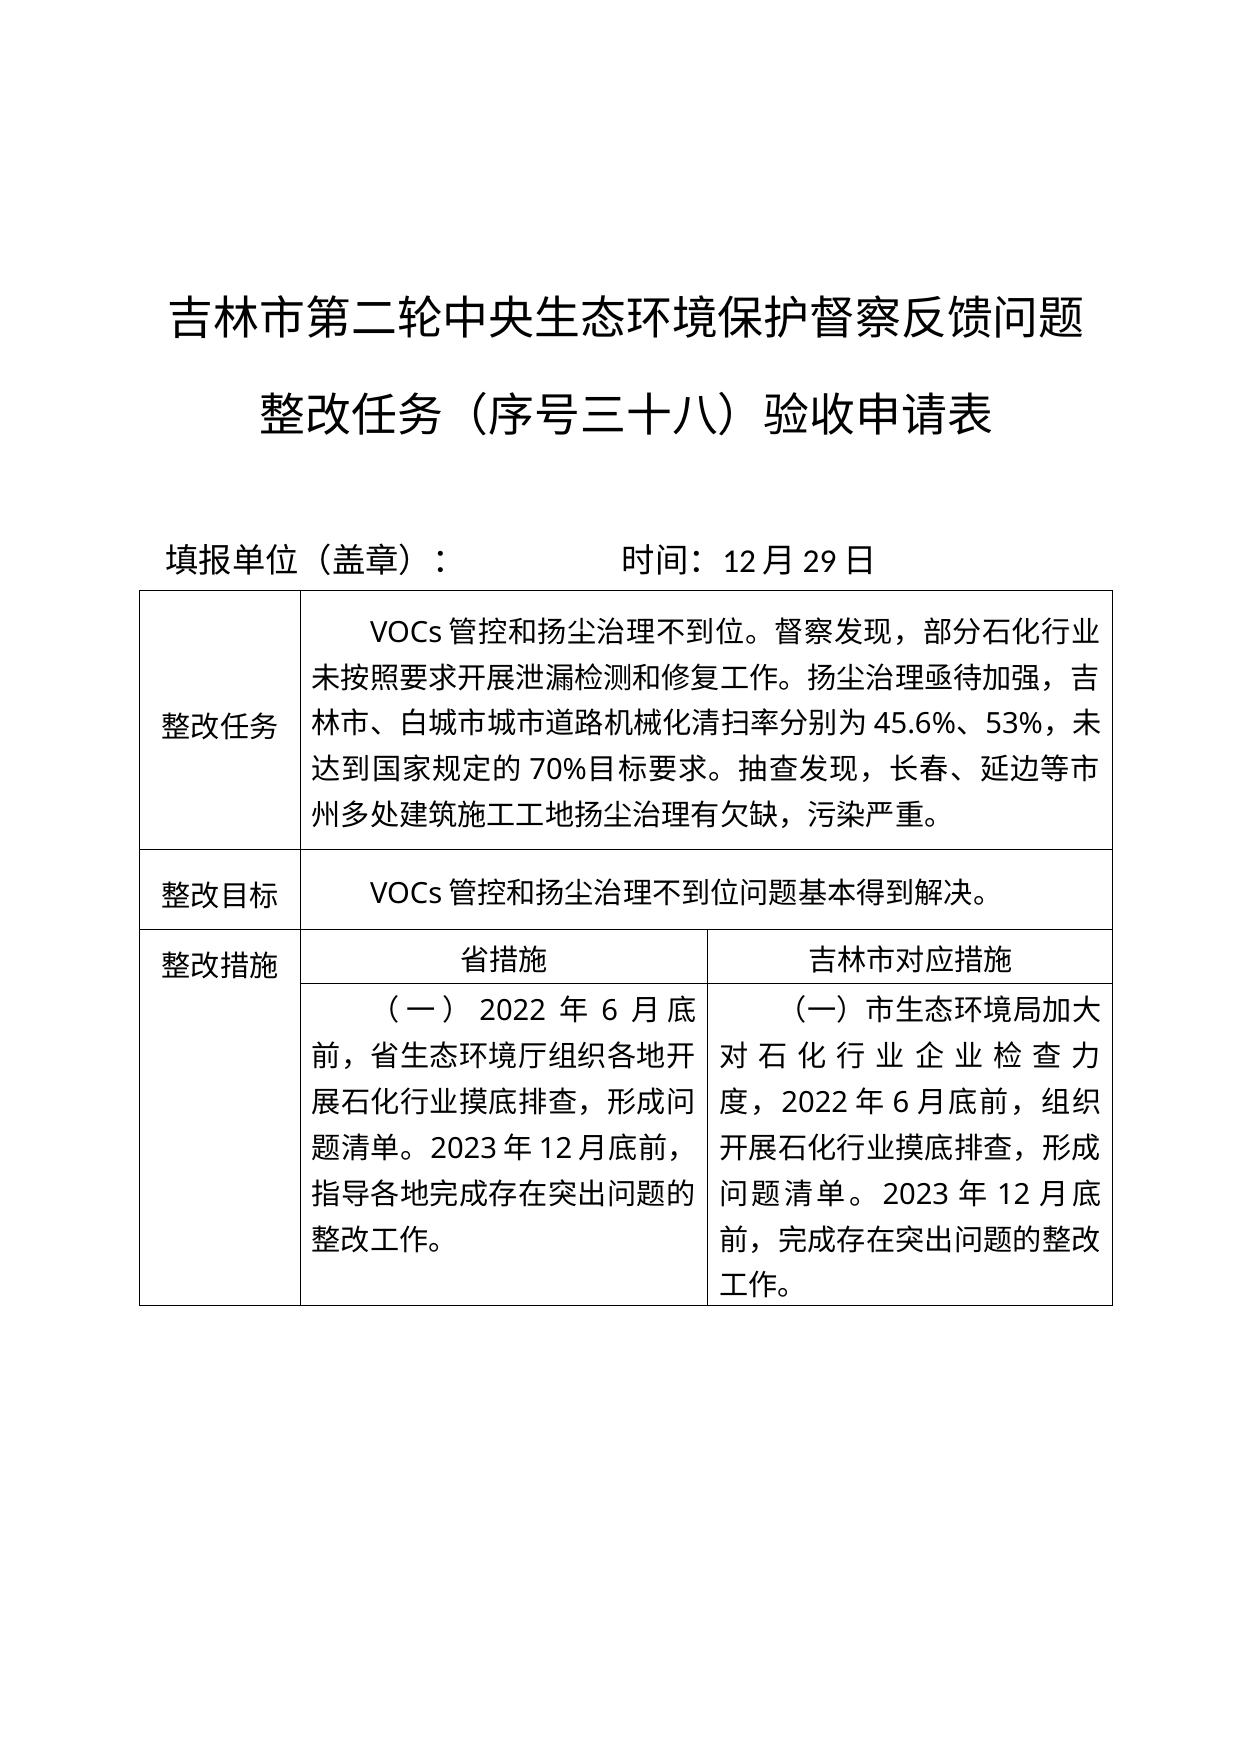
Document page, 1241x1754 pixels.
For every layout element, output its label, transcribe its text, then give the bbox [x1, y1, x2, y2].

table_cell （一）市生态环境局加大对石化行业企业检查力度，2022年6月底前，组织开展石化行业摸底排查，形成问题清单。2023年12月底前，完成存在突出问题的整改工作。 [708, 984, 1112, 1305]
table_cell 省措施 [301, 930, 707, 983]
table_cell VOCs管控和扬尘治理不到位问题基本得到解决。 [301, 850, 1112, 929]
table_cell 整改措施 [140, 930, 300, 1305]
table_cell 吉林市对应措施 [708, 930, 1112, 983]
table_cell 整改目标 [140, 850, 300, 929]
table_header 整改任务 [140, 591, 300, 849]
table_header VOCs管控和扬尘治理不到位。督察发现，部分石化行业未按照要求开展泄漏检测和修复工作。扬尘治理亟待加强，吉林市、白城市城市道路机械化清扫率分别为45.6%、53%，未达到国家规定的70%目标要求。抽查发现，长春、延边等市州多处建筑施工工地扬尘治理有欠缺，污染严重。 [301, 591, 1112, 849]
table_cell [301, 984, 707, 1305]
text 吉林市第二轮中央生态环境保护督察反馈问题整改任务（序号三十八）验收申请表 [165, 265, 1087, 460]
text 填报单位（盖章）： 时间：12月29日 [165, 525, 1087, 590]
